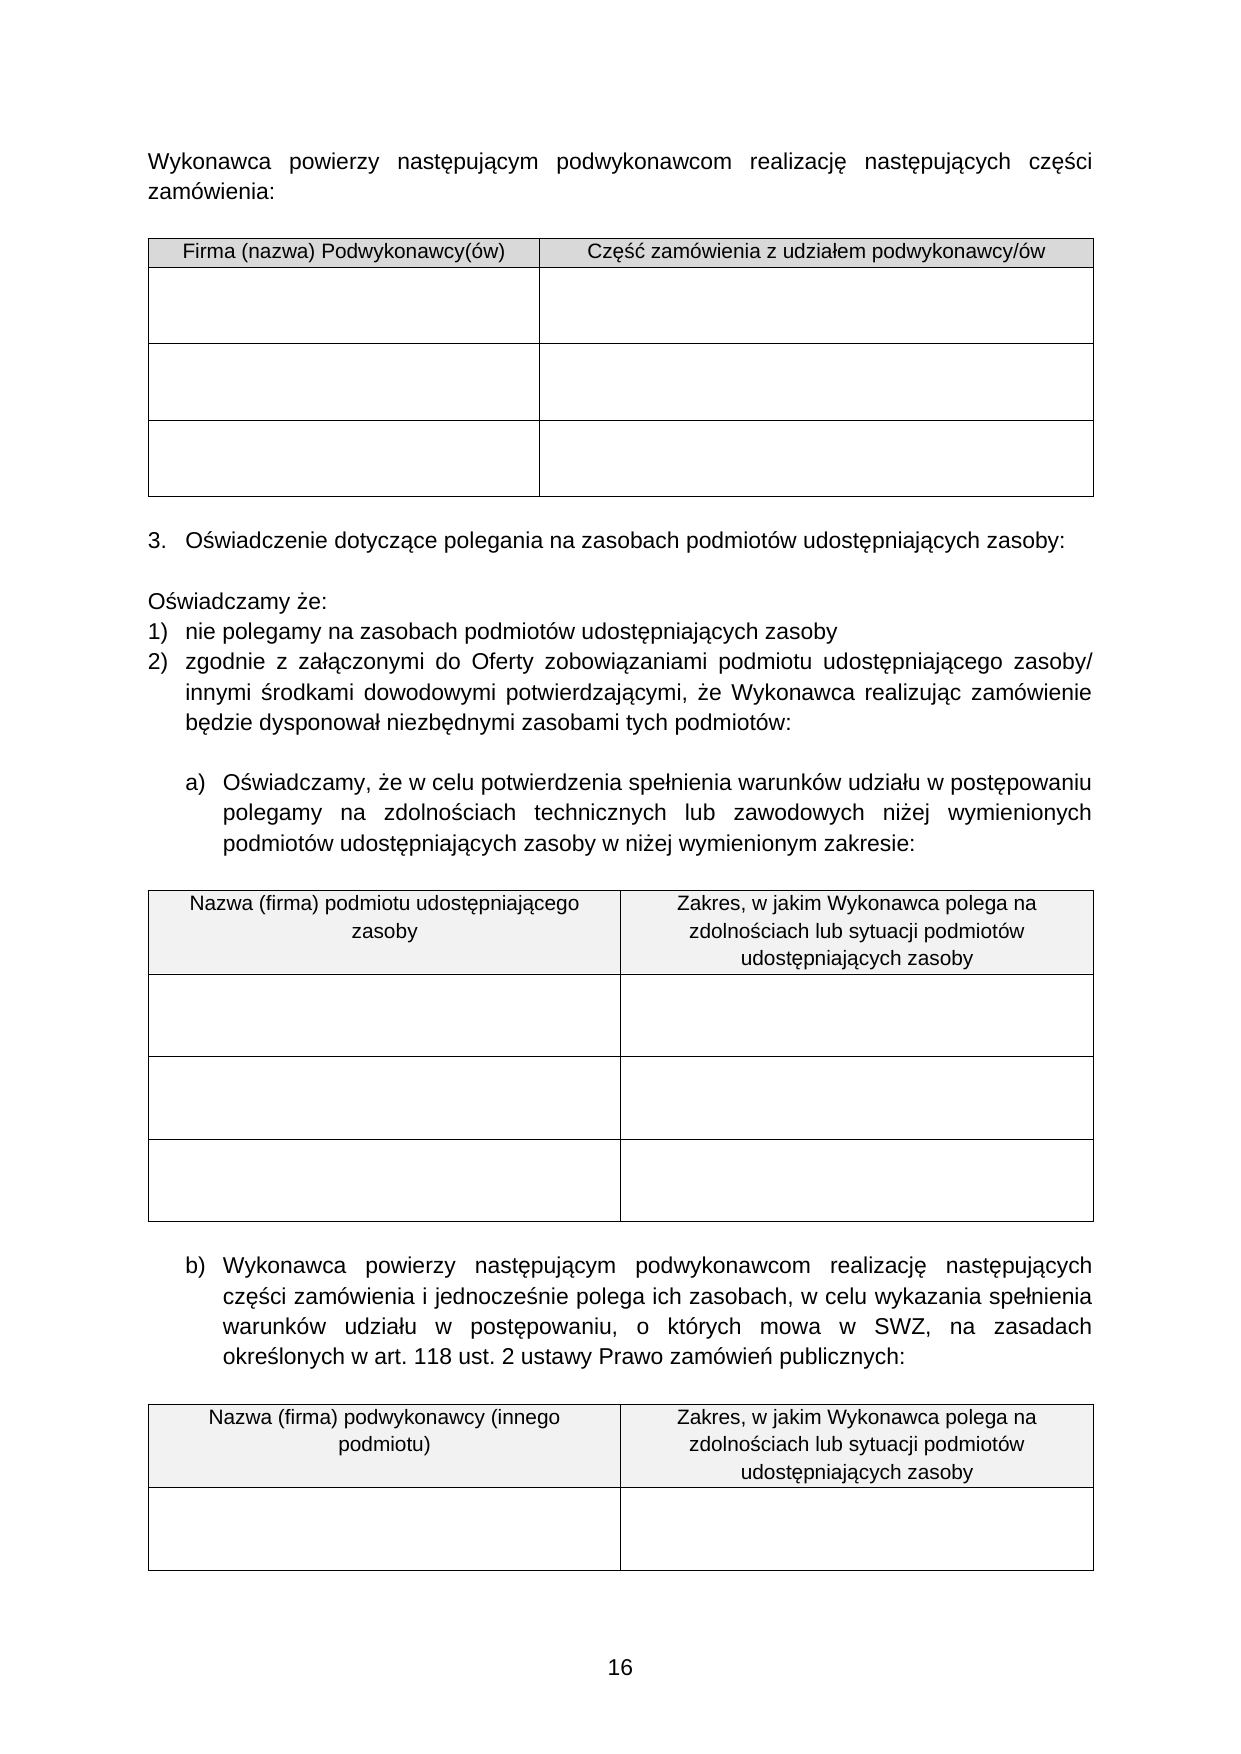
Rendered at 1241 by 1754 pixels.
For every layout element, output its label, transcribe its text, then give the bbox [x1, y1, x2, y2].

table_cell [149, 1057, 620, 1139]
text Oświadczamy że: [148, 588, 1093, 614]
table_cell [540, 421, 1093, 496]
table_cell [149, 268, 539, 343]
table_header Firma (nazwa) Podwykonawcy(ów) [149, 239, 539, 267]
table_header Nazwa (firma) podmiotu udostępniającego zasoby [149, 891, 620, 973]
table_header Zakres, w jakim Wykonawca polega na zdolnościach lub sytuacji podmiotów udostępniających zasoby [621, 1405, 1093, 1487]
table_cell [149, 1488, 620, 1570]
table_header Zakres, w jakim Wykonawca polega na zdolnościach lub sytuacji podmiotów udostępniających zasoby [621, 891, 1093, 973]
table_header Nazwa (firma) podwykonawcy (innego podmiotu) [149, 1405, 620, 1487]
table_cell [540, 344, 1093, 420]
table_cell [149, 421, 539, 496]
table_cell [540, 268, 1093, 343]
table_header Część zamówienia z udziałem podwykonawcy/ów [540, 239, 1093, 267]
table_cell [149, 344, 539, 420]
table_cell [149, 975, 620, 1056]
list zgodnie z załączonymi do Oferty zobowiązaniami podmiotu udostępniającego zasoby/ innymi środkami dowodowymi potwierdzającymi, że Wykonawca realizując zamówienie będzie dysponował niezbędnymi zasobami tych podmiotów: [148, 648, 1093, 735]
list Oświadczenie dotyczące polegania na zasobach podmiotów udostępniających zasoby: [148, 527, 1093, 554]
table_cell [621, 1057, 1093, 1139]
list nie polegamy na zasobach podmiotów udostępniających zasoby [148, 618, 1093, 644]
list Wykonawca powierzy następującym podwykonawcom realizację następujących części zamówienia i jednocześnie polega ich zasobach, w celu wykazania spełnienia warunków udziału w postępowaniu, o których mowa w SWZ, na zasadach określonych w art. 118 ust. 2 ustawy Prawo zamówień publicznych: [185, 1252, 1093, 1369]
table_cell [621, 1488, 1093, 1570]
list Oświadczamy, że w celu potwierdzenia spełnienia warunków udziału w postępowaniu polegamy na zdolnościach technicznych lub zawodowych niżej wymienionych podmiotów udostępniających zasoby w niżej wymienionym zakresie: [185, 769, 1093, 856]
text Wykonawca powierzy następującym podwykonawcom realizację następujących części zamówienia: [148, 148, 1093, 204]
table_cell [149, 1140, 620, 1221]
table_cell [621, 1140, 1093, 1221]
table_cell [621, 975, 1093, 1056]
